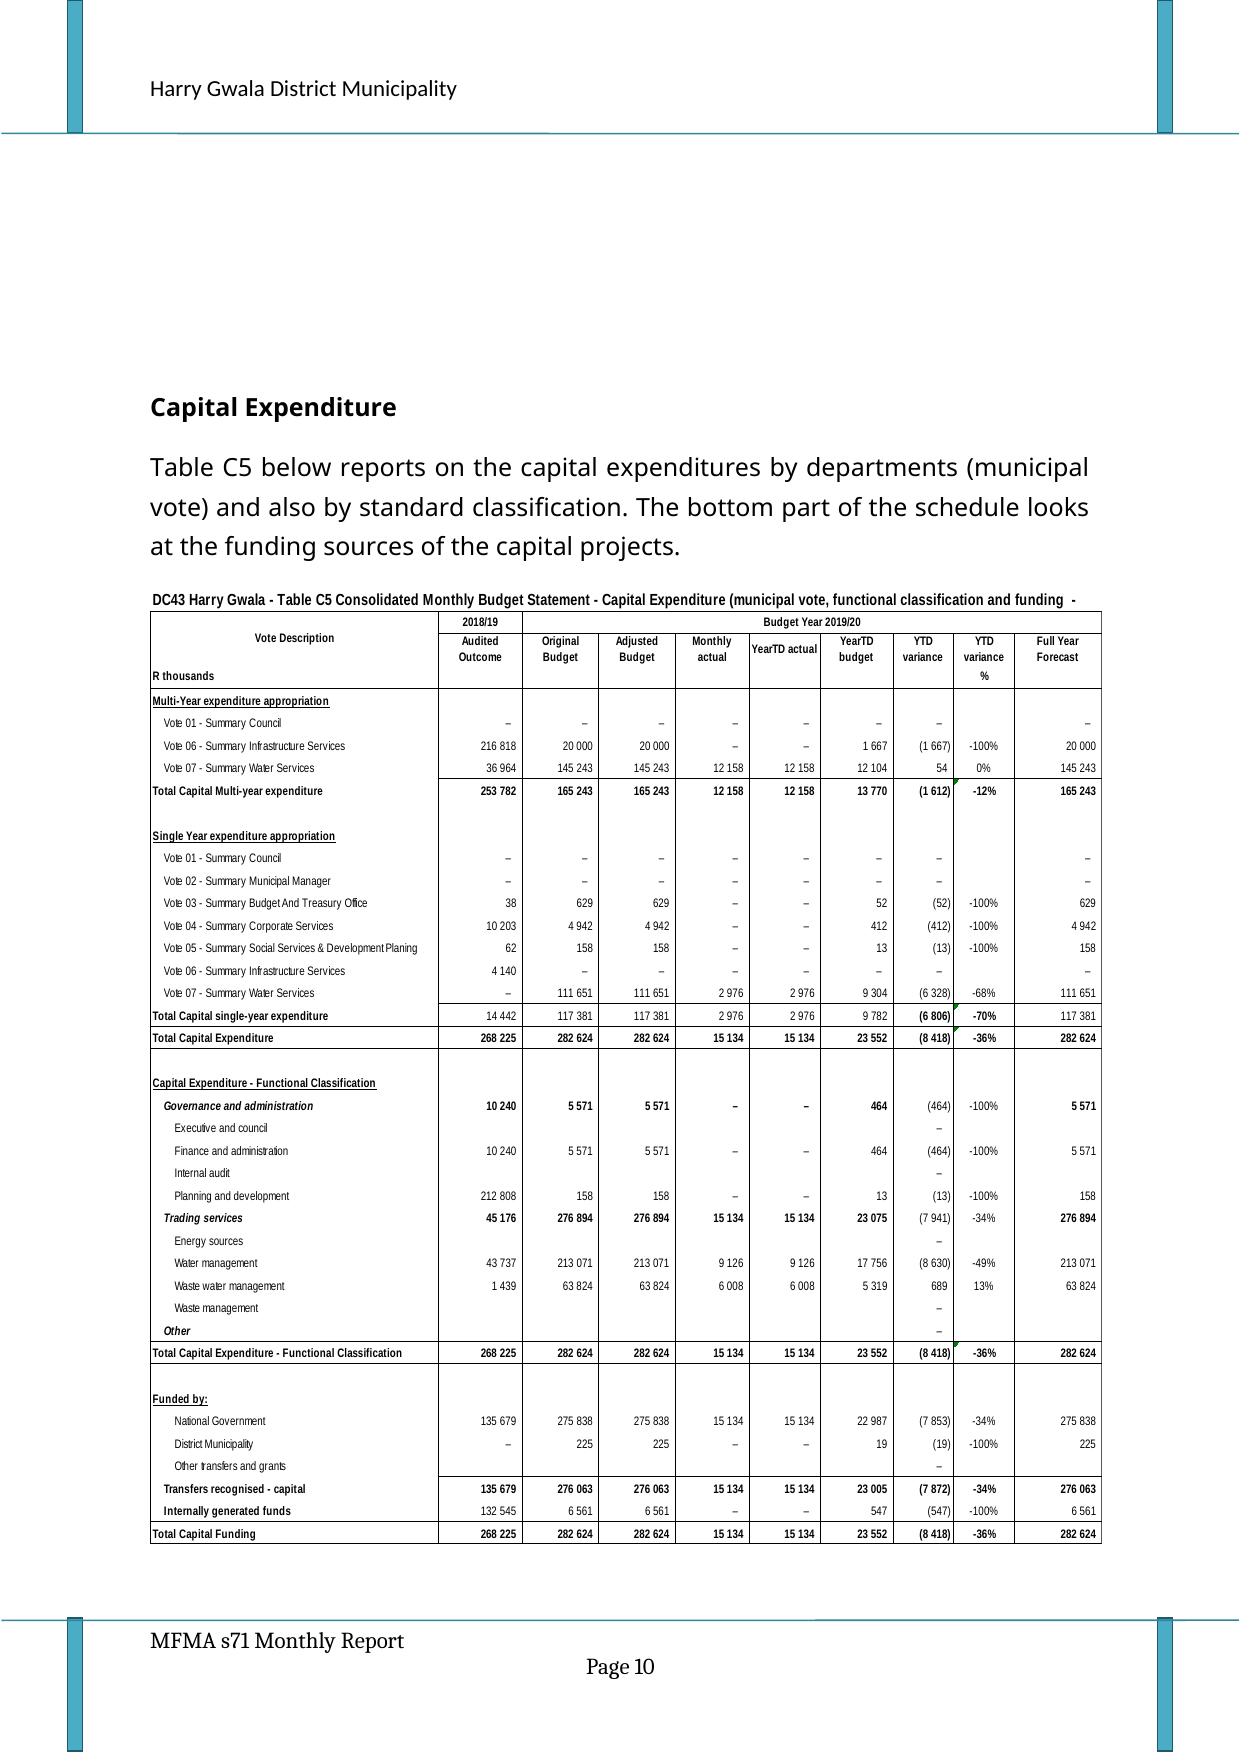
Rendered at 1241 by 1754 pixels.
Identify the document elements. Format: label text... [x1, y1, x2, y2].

text Table C5 below reports on the capital expenditures by departments (municipal vote) and also by standard classification. The bottom part of the schedule looks at the funding sources of the capital projects. [150, 450, 1090, 562]
text Capital Expenditure [150, 390, 1090, 424]
